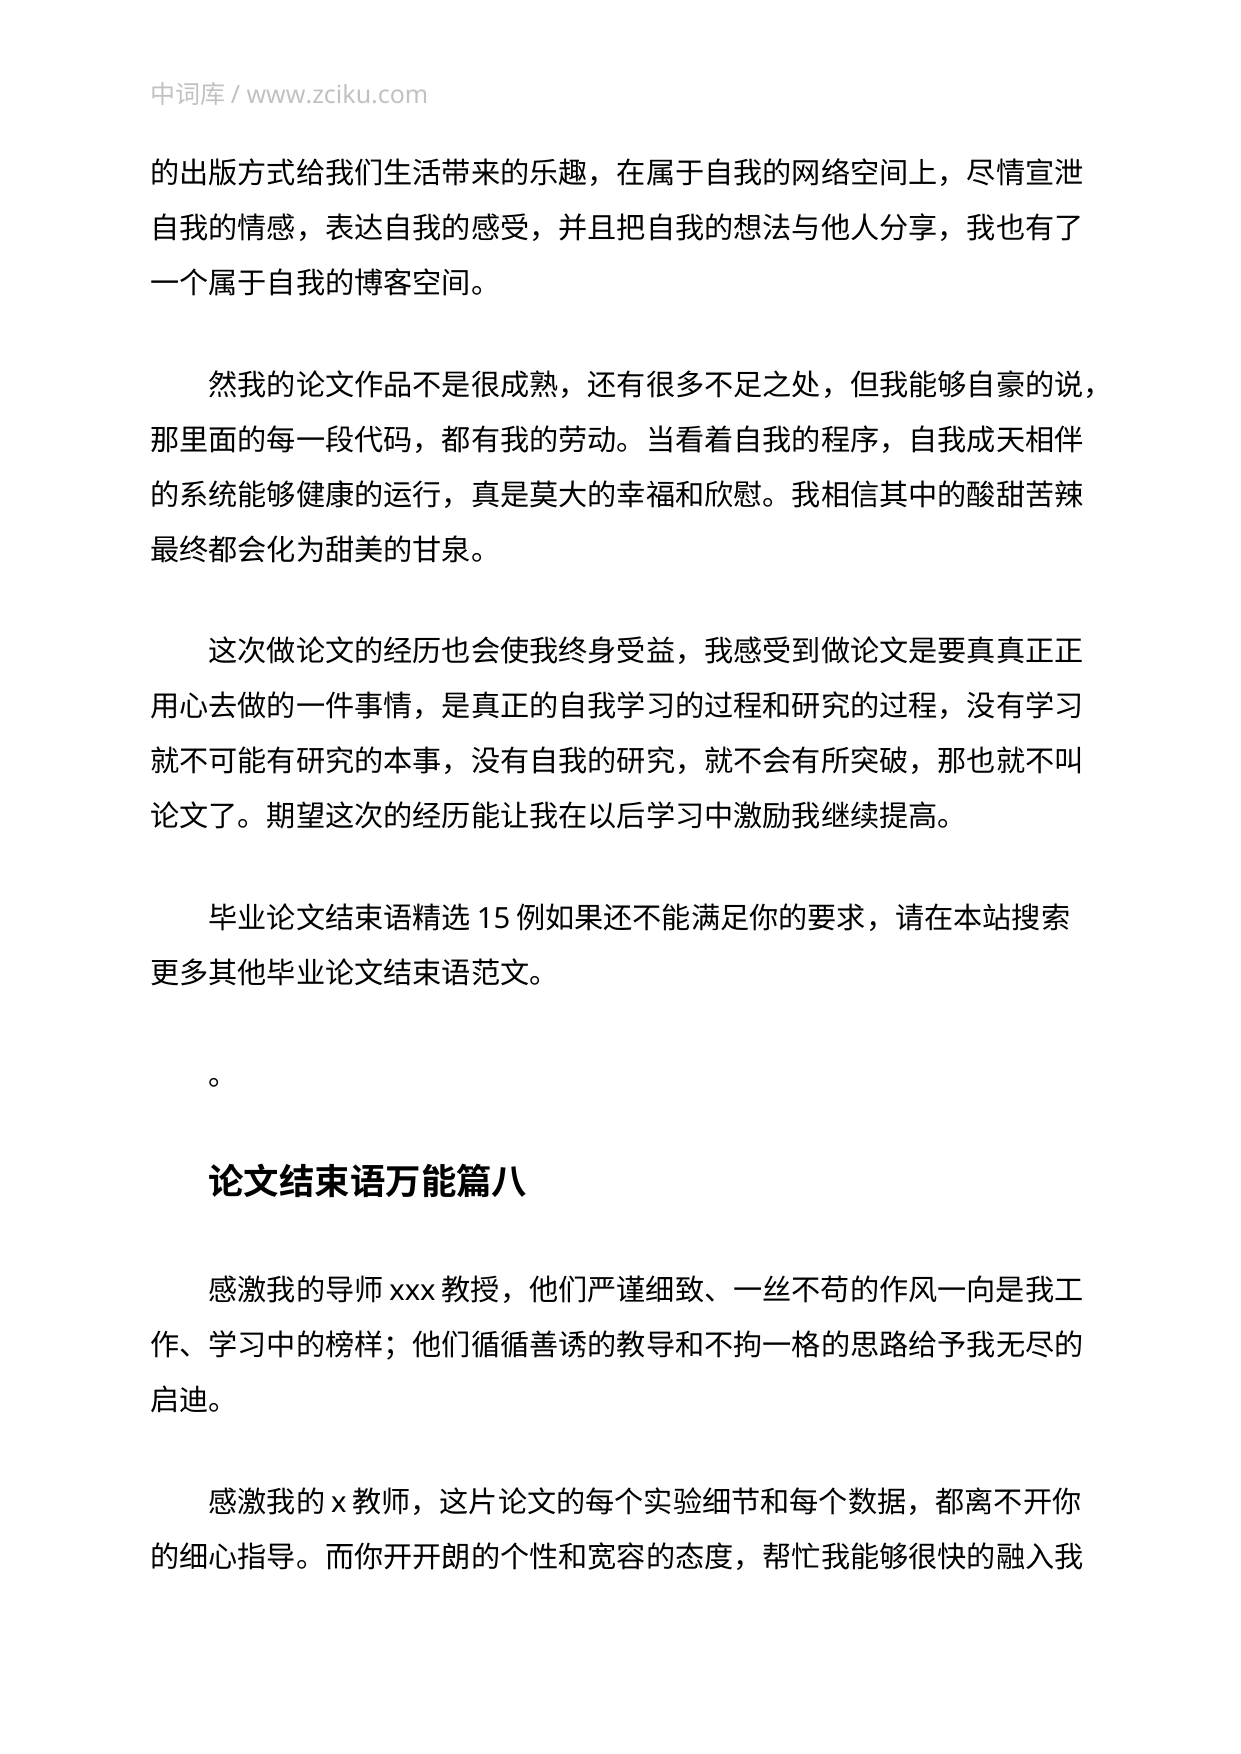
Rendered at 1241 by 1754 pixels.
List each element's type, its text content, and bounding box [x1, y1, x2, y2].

text 毕业论文结束语精选15例如果还不能满足你的要求，请在本站搜索更多其他毕业论文结束语范文。 [150, 894, 1090, 992]
text 论文结束语万能篇八 [150, 1153, 1090, 1204]
text 感激我的导师xxx教授，他们严谨细致、一丝不苟的作风一向是我工作、学习中的榜样；他们循循善诱的教导和不拘一格的思路给予我无尽的启迪。 [150, 1266, 1090, 1419]
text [150, 150, 1090, 302]
text 然我的论文作品不是很成熟，还有很多不足之处，但我能够自豪的说，那里面的每一段代码，都有我的劳动。当看着自我的程序，自我成天相伴的系统能够健康的运行，真是莫大的幸福和欣慰。我相信其中的酸甜苦辣最终都会化为甜美的甘泉。 [150, 362, 1090, 568]
text 。 [150, 1051, 1090, 1093]
text 这次做论文的经历也会使我终身受益，我感受到做论文是要真真正正用心去做的一件事情，是真正的自我学习的过程和研究的过程，没有学习就不可能有研究的本事，没有自我的研究，就不会有所突破，那也就不叫论文了。期望这次的经历能让我在以后学习中激励我继续提高。 [150, 628, 1090, 835]
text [150, 1478, 1090, 1575]
